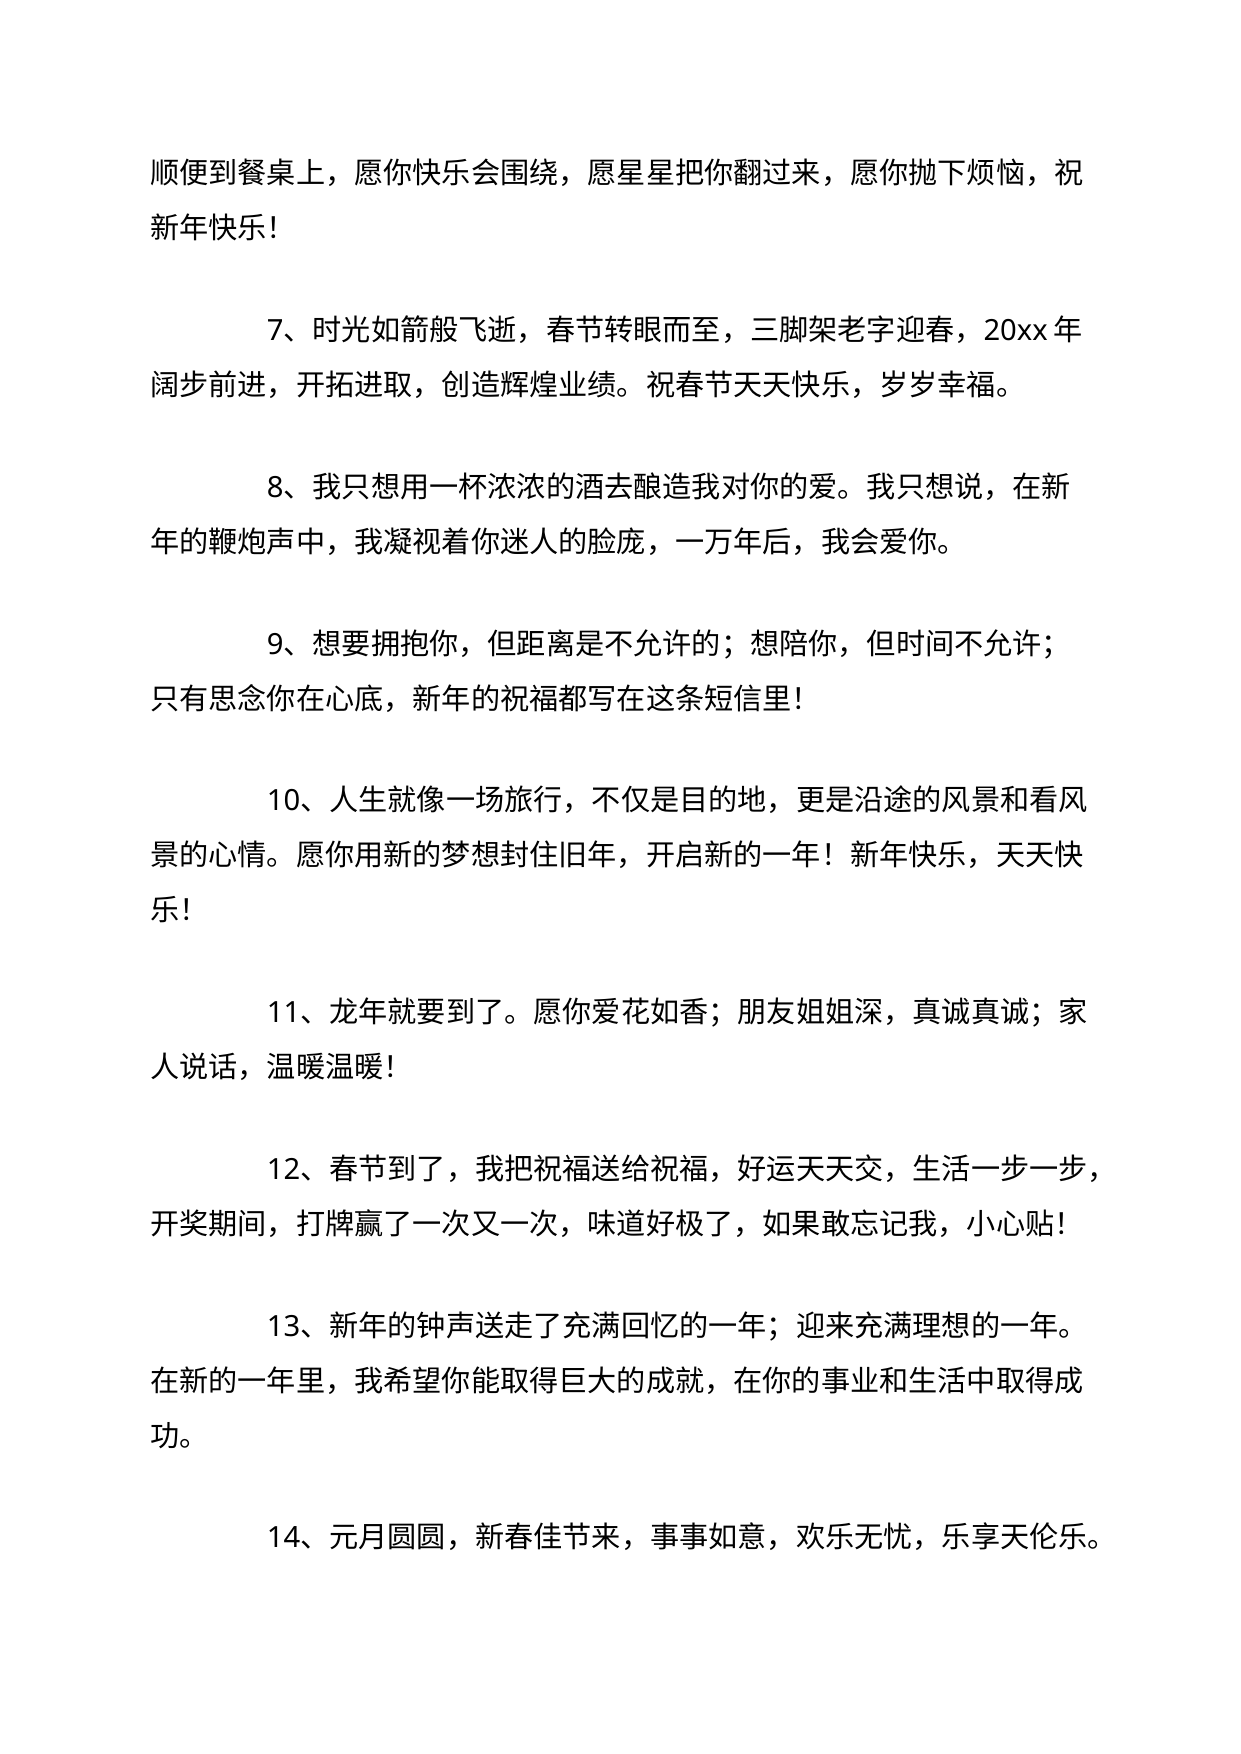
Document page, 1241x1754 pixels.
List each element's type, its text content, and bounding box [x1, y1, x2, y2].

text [150, 150, 1090, 247]
text 7、时光如箭般飞逝，春节转眼而至，三脚架老字迎春，20xx年阔步前进，开拓进取，创造辉煌业绩。祝春节天天快乐，岁岁幸福。 [150, 307, 1090, 404]
text 9、想要拥抱你，但距离是不允许的；想陪你，但时间不允许；只有思念你在心底，新年的祝福都写在这条短信里！ [150, 620, 1090, 717]
text 12、春节到了，我把祝福送给祝福，好运天天交，生活一步一步，开奖期间，打牌赢了一次又一次，味道好极了，如果敢忘记我，小心贴！ [150, 1145, 1090, 1243]
text 11、龙年就要到了。愿你爱花如香；朋友姐姐深，真诚真诚；家人说话，温暖温暖！ [150, 989, 1090, 1086]
text 8、我只想用一杯浓浓的酒去酿造我对你的爱。我只想说，在新年的鞭炮声中，我凝视着你迷人的脸庞，一万年后，我会爱你。 [150, 463, 1090, 561]
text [150, 1514, 1090, 1556]
text 10、人生就像一场旅行，不仅是目的地，更是沿途的风景和看风景的心情。愿你用新的梦想封住旧年，开启新的一年！新年快乐，天天快乐！ [150, 777, 1090, 929]
text 13、新年的钟声送走了充满回忆的一年；迎来充满理想的一年。在新的一年里，我希望你能取得巨大的成就，在你的事业和生活中取得成功。 [150, 1302, 1090, 1454]
